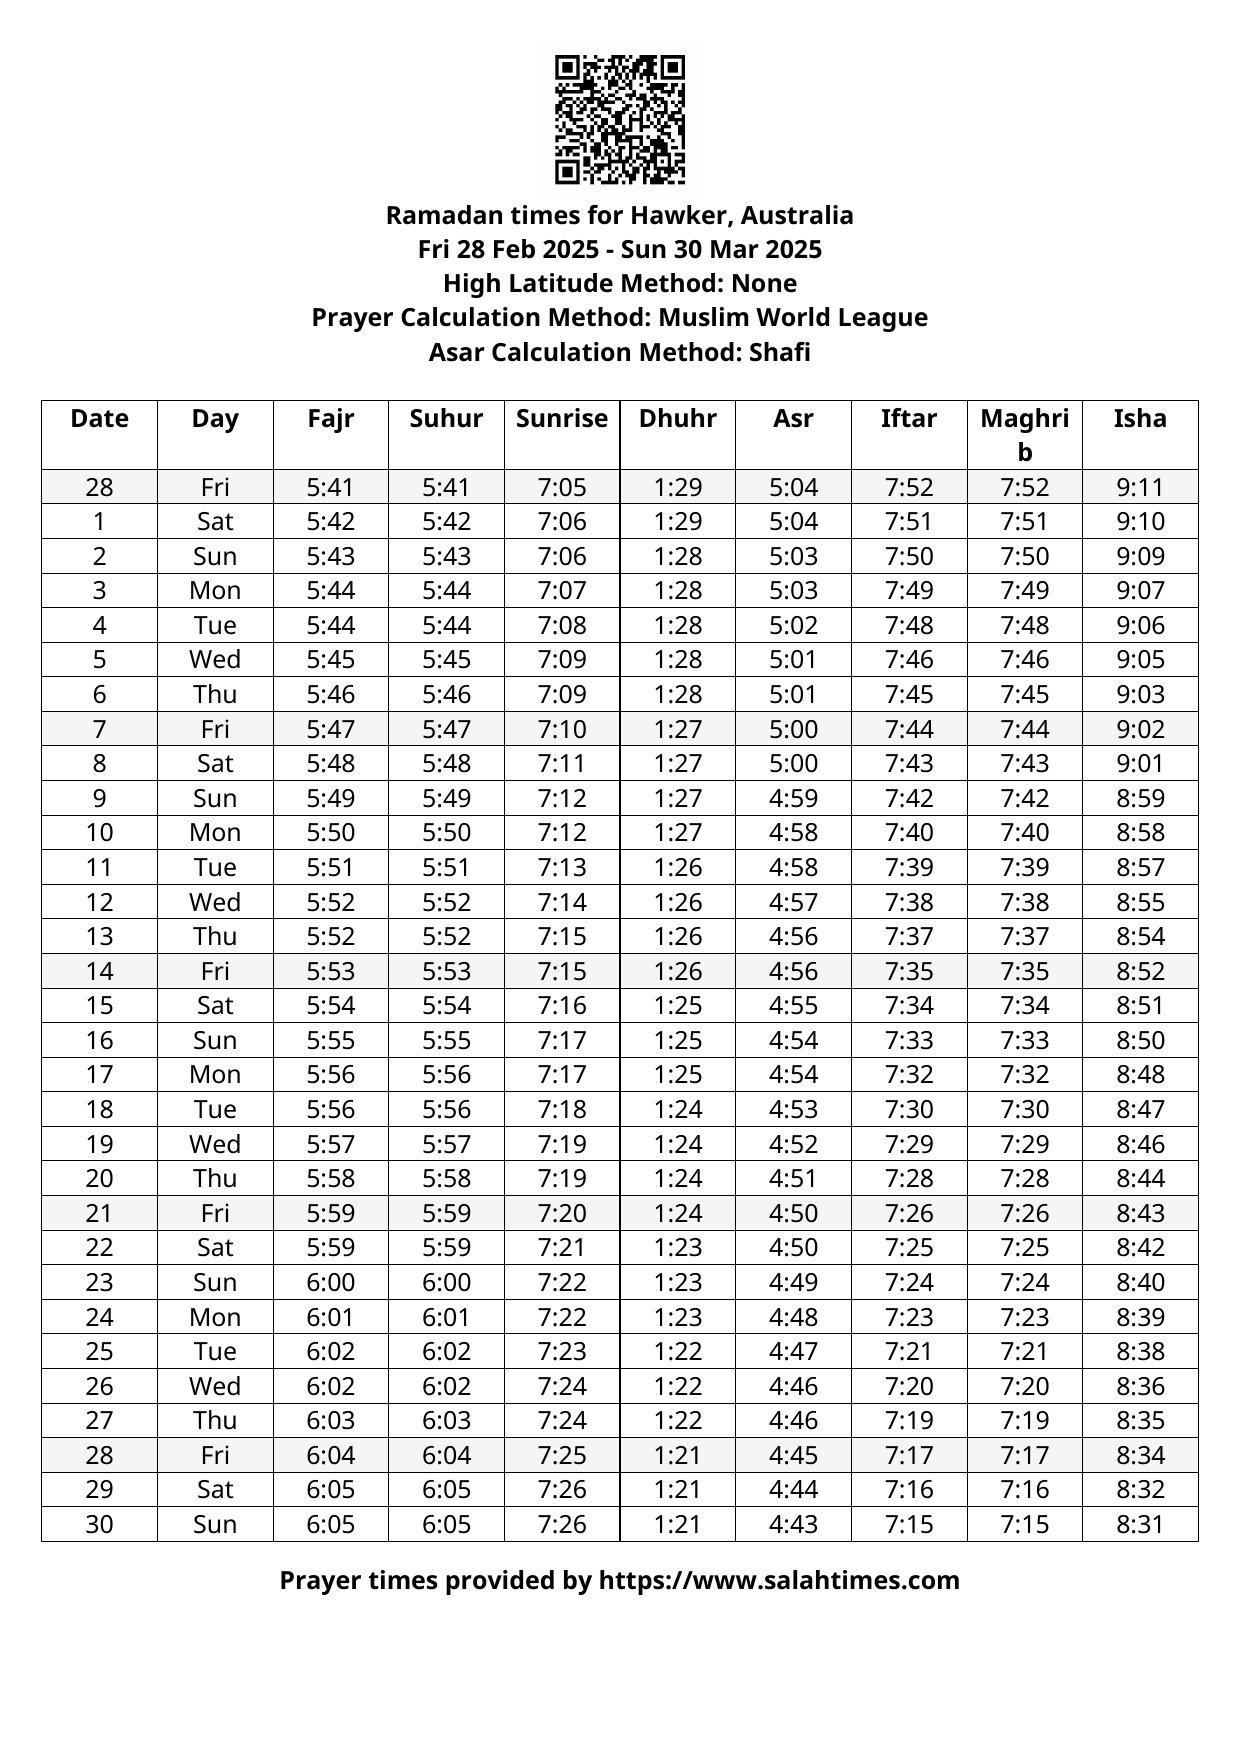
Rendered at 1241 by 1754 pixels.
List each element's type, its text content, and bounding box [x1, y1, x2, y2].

table_cell Thu [158, 919, 273, 953]
table_cell Fri [158, 1196, 273, 1229]
table_cell 1:21 [621, 1507, 735, 1541]
table_cell 7:48 [852, 608, 967, 642]
table_cell Wed [158, 1369, 273, 1402]
table_cell 8:58 [1083, 816, 1198, 849]
table_cell Tue [158, 1092, 273, 1126]
table_cell 9:03 [1083, 677, 1198, 711]
table_cell 5:48 [389, 746, 504, 780]
table_cell 7:28 [968, 1161, 1082, 1195]
table_cell 4:56 [736, 919, 851, 953]
table_cell 7:18 [505, 1092, 619, 1126]
table_cell 7:46 [852, 643, 967, 676]
table_cell Tue [158, 850, 273, 884]
table_header Asr [736, 401, 851, 469]
table_cell Mon [158, 1058, 273, 1091]
table_cell Tue [158, 1334, 273, 1368]
table_cell Sat [158, 1231, 273, 1264]
table_cell 5:44 [274, 574, 388, 607]
table_cell 21 [42, 1196, 157, 1229]
table_cell 4:50 [736, 1231, 851, 1264]
table_cell 6:02 [274, 1369, 388, 1402]
table_cell 7:45 [852, 677, 967, 711]
table_cell 5:03 [736, 539, 851, 572]
table_cell 8:34 [1083, 1438, 1198, 1472]
table_cell 5:00 [736, 746, 851, 780]
table_cell 7:24 [505, 1369, 619, 1402]
table_cell Wed [158, 1127, 273, 1160]
table_cell 1:27 [621, 746, 735, 780]
table_cell 6:02 [389, 1369, 504, 1402]
table_cell 6:04 [389, 1438, 504, 1472]
table_cell 7:12 [505, 816, 619, 849]
table_cell 5:01 [736, 677, 851, 711]
table_cell 6:02 [274, 1334, 388, 1368]
table_cell 7:51 [968, 504, 1082, 538]
table_cell 5 [42, 643, 157, 676]
table_cell 7:26 [852, 1196, 967, 1229]
table_cell 7:17 [852, 1438, 967, 1472]
table_cell 4:54 [736, 1023, 851, 1057]
table_cell 8:57 [1083, 850, 1198, 884]
table_cell 8:59 [1083, 781, 1198, 814]
table_cell 1:24 [621, 1092, 735, 1126]
table_cell 1:28 [621, 539, 735, 572]
table_cell 4 [42, 608, 157, 642]
table_cell 8:32 [1083, 1473, 1198, 1506]
table_cell 6:02 [389, 1334, 504, 1368]
table_cell 7:14 [505, 885, 619, 918]
table_cell 8:54 [1083, 919, 1198, 953]
table_cell 25 [42, 1334, 157, 1368]
table_cell 9:07 [1083, 574, 1198, 607]
table_cell 7:19 [852, 1404, 967, 1437]
table_cell 9:09 [1083, 539, 1198, 572]
table_cell 7:35 [852, 954, 967, 987]
table_cell 1:24 [621, 1161, 735, 1195]
table_cell Sat [158, 1473, 273, 1506]
table_cell 5:41 [389, 470, 504, 503]
table_cell 1:29 [621, 504, 735, 538]
table_cell 7:19 [505, 1161, 619, 1195]
table_cell 6:00 [389, 1265, 504, 1299]
table_cell 7:10 [505, 712, 619, 745]
table_cell 7:23 [968, 1300, 1082, 1333]
table_cell 3 [42, 574, 157, 607]
table_cell 5:59 [274, 1231, 388, 1264]
table_cell 1:26 [621, 885, 735, 918]
table_cell 8:39 [1083, 1300, 1198, 1333]
table_cell Sun [158, 1265, 273, 1299]
table_cell 1:26 [621, 850, 735, 884]
table_cell 6 [42, 677, 157, 711]
table_cell 5:51 [274, 850, 388, 884]
table_cell 5:54 [389, 989, 504, 1022]
table_cell 4:58 [736, 850, 851, 884]
table_cell 29 [42, 1473, 157, 1506]
table_cell 10 [42, 816, 157, 849]
table_cell 1:27 [621, 712, 735, 745]
table_cell 5:00 [736, 712, 851, 745]
table_cell 7:06 [505, 539, 619, 572]
table_cell Fri [158, 470, 273, 503]
table_cell Thu [158, 1161, 273, 1195]
table_cell 7:49 [852, 574, 967, 607]
table_cell 1:28 [621, 677, 735, 711]
table_cell Sat [158, 989, 273, 1022]
table_cell 5:54 [274, 989, 388, 1022]
table_cell 7:37 [968, 919, 1082, 953]
table_cell 14 [42, 954, 157, 987]
table_cell 7:43 [852, 746, 967, 780]
table_cell 1:27 [621, 781, 735, 814]
table_cell 26 [42, 1369, 157, 1402]
table_cell 7:12 [505, 781, 619, 814]
table_cell 5:41 [274, 470, 388, 503]
table_cell 7:17 [968, 1438, 1082, 1472]
table_cell 7:35 [968, 954, 1082, 987]
table_cell 7:44 [852, 712, 967, 745]
table_cell 5:59 [389, 1231, 504, 1264]
table_cell 7:44 [968, 712, 1082, 745]
table_cell 4:55 [736, 989, 851, 1022]
table_cell 7:16 [968, 1473, 1082, 1506]
table_cell 22 [42, 1231, 157, 1264]
table_cell 7:51 [852, 504, 967, 538]
table_cell 5:04 [736, 504, 851, 538]
table_cell 15 [42, 989, 157, 1022]
table_cell 5:47 [389, 712, 504, 745]
table_cell 7:25 [852, 1231, 967, 1264]
table_cell 5:58 [389, 1161, 504, 1195]
table_cell 7:49 [968, 574, 1082, 607]
table_cell 7:50 [968, 539, 1082, 572]
table_cell 7:42 [852, 781, 967, 814]
table_cell 1:24 [621, 1127, 735, 1160]
table_cell 5:59 [389, 1196, 504, 1229]
text Asar Calculation Method: Shafi [42, 334, 1198, 368]
table_cell 8:43 [1083, 1196, 1198, 1229]
table_cell Mon [158, 816, 273, 849]
table_header Suhur [389, 401, 504, 469]
table_cell Mon [158, 1300, 273, 1333]
table_cell 7:09 [505, 677, 619, 711]
table_cell 9:06 [1083, 608, 1198, 642]
table_cell 7:20 [968, 1369, 1082, 1402]
table_cell 7:33 [968, 1023, 1082, 1057]
table_cell 7:25 [968, 1231, 1082, 1264]
table_cell 7:24 [505, 1404, 619, 1437]
table_cell 8:36 [1083, 1369, 1198, 1402]
table_cell 4:46 [736, 1369, 851, 1402]
table_cell 7:16 [505, 989, 619, 1022]
table_cell 7:52 [968, 470, 1082, 503]
table_cell 8:44 [1083, 1161, 1198, 1195]
table_cell 1:21 [621, 1473, 735, 1506]
table_cell 5:04 [736, 470, 851, 503]
table_cell 7:45 [968, 677, 1082, 711]
table_cell 5:56 [389, 1092, 504, 1126]
table_cell 1:23 [621, 1265, 735, 1299]
table_cell 7:28 [852, 1161, 967, 1195]
table_cell 5:53 [389, 954, 504, 987]
table_cell 5:03 [736, 574, 851, 607]
table_cell 1:26 [621, 954, 735, 987]
table_cell 5:57 [274, 1127, 388, 1160]
table_cell Fri [158, 954, 273, 987]
table_cell 7:19 [968, 1404, 1082, 1437]
table_cell 7:32 [968, 1058, 1082, 1091]
table_cell 7:15 [968, 1507, 1082, 1541]
table_cell Mon [158, 574, 273, 607]
table_cell 9:02 [1083, 712, 1198, 745]
table_cell 28 [42, 1438, 157, 1472]
table_cell 5:56 [274, 1092, 388, 1126]
table_cell 7:07 [505, 574, 619, 607]
table_cell 5:50 [389, 816, 504, 849]
text Prayer Calculation Method: Muslim World League [42, 300, 1198, 334]
table_cell 7:30 [852, 1092, 967, 1126]
table_cell 4:48 [736, 1300, 851, 1333]
table_cell 5:49 [274, 781, 388, 814]
table_cell 5:42 [389, 504, 504, 538]
table_cell 1:28 [621, 574, 735, 607]
table_header Date [42, 401, 157, 469]
table_cell 5:45 [274, 643, 388, 676]
table_cell 7:23 [852, 1300, 967, 1333]
table_cell 5:48 [274, 746, 388, 780]
table_cell Wed [158, 643, 273, 676]
table_cell 4:49 [736, 1265, 851, 1299]
table_cell 1:21 [621, 1438, 735, 1472]
table_cell 5:45 [389, 643, 504, 676]
table_cell 7:37 [852, 919, 967, 953]
table_cell 4:47 [736, 1334, 851, 1368]
table_cell 4:51 [736, 1161, 851, 1195]
table_cell 5:46 [389, 677, 504, 711]
table_cell 8:50 [1083, 1023, 1198, 1057]
table_cell 19 [42, 1127, 157, 1160]
table_cell 7:11 [505, 746, 619, 780]
table_cell 24 [42, 1300, 157, 1333]
table_cell 4:58 [736, 816, 851, 849]
table_cell Sun [158, 781, 273, 814]
table_cell 7:46 [968, 643, 1082, 676]
table_cell 7:29 [968, 1127, 1082, 1160]
table_cell 4:43 [736, 1507, 851, 1541]
table_cell 7:15 [505, 919, 619, 953]
table_header Isha [1083, 401, 1198, 469]
table_cell 7:26 [505, 1473, 619, 1506]
table_cell 7:22 [505, 1265, 619, 1299]
table_cell 5:58 [274, 1161, 388, 1195]
table_cell 5:47 [274, 712, 388, 745]
table_cell 7:20 [505, 1196, 619, 1229]
text Fri 28 Feb 2025 - Sun 30 Mar 2025 [42, 232, 1198, 266]
table_cell 5:42 [274, 504, 388, 538]
table_cell 1:25 [621, 989, 735, 1022]
table_cell 5:52 [274, 919, 388, 953]
table_cell 8:47 [1083, 1092, 1198, 1126]
table_cell 1:28 [621, 643, 735, 676]
table_cell 7 [42, 712, 157, 745]
table_header Day [158, 401, 273, 469]
table_cell 8 [42, 746, 157, 780]
table_cell 1:23 [621, 1300, 735, 1333]
table_cell 4:44 [736, 1473, 851, 1506]
text Ramadan times for Hawker, Australia [42, 198, 1198, 232]
table_cell 1:28 [621, 608, 735, 642]
picture [542, 41, 699, 198]
table_cell Fri [158, 712, 273, 745]
table_cell 5:50 [274, 816, 388, 849]
table_cell 4:53 [736, 1092, 851, 1126]
table_cell 28 [42, 470, 157, 503]
table_cell Tue [158, 608, 273, 642]
table_cell 5:02 [736, 608, 851, 642]
text High Latitude Method: None [42, 266, 1198, 300]
table_cell Sat [158, 504, 273, 538]
table_cell 7:17 [505, 1023, 619, 1057]
table_cell 4:45 [736, 1438, 851, 1472]
table_cell 5:49 [389, 781, 504, 814]
table_cell 7:34 [852, 989, 967, 1022]
table_cell 7:21 [505, 1231, 619, 1264]
table_cell Thu [158, 677, 273, 711]
table_cell 7:42 [968, 781, 1082, 814]
table_cell 6:03 [274, 1404, 388, 1437]
table_cell 8:46 [1083, 1127, 1198, 1160]
table_cell 5:01 [736, 643, 851, 676]
table_cell Sun [158, 539, 273, 572]
table_cell 9:11 [1083, 470, 1198, 503]
table_cell 17 [42, 1058, 157, 1091]
table_cell 1 [42, 504, 157, 538]
table_cell 9:10 [1083, 504, 1198, 538]
table_cell 7:24 [968, 1265, 1082, 1299]
table_cell Thu [158, 1404, 273, 1437]
table_cell 6:05 [274, 1507, 388, 1541]
table_cell 7:40 [968, 816, 1082, 849]
table_cell 5:57 [389, 1127, 504, 1160]
table_cell 7:22 [505, 1300, 619, 1333]
table_cell 7:21 [852, 1334, 967, 1368]
table_cell 1:24 [621, 1196, 735, 1229]
table_cell 6:03 [389, 1404, 504, 1437]
table_cell 7:19 [505, 1127, 619, 1160]
table_cell 7:30 [968, 1092, 1082, 1126]
table_cell 1:22 [621, 1334, 735, 1368]
text Prayer times provided by https://www.salahtimes.com [42, 1563, 1198, 1597]
table_cell 20 [42, 1161, 157, 1195]
table_header Iftar [852, 401, 967, 469]
table_cell 6:05 [389, 1507, 504, 1541]
table_cell 27 [42, 1404, 157, 1437]
table_cell 5:56 [274, 1058, 388, 1091]
table_cell 6:04 [274, 1438, 388, 1472]
table_cell 7:15 [505, 954, 619, 987]
table_cell 7:06 [505, 504, 619, 538]
table_cell 7:08 [505, 608, 619, 642]
table_header Sunrise [505, 401, 619, 469]
table_cell 8:42 [1083, 1231, 1198, 1264]
table_header Fajr [274, 401, 388, 469]
table_cell 7:21 [968, 1334, 1082, 1368]
table_cell 9:01 [1083, 746, 1198, 780]
table_cell 5:51 [389, 850, 504, 884]
table_cell Fri [158, 1438, 273, 1472]
table_cell 7:17 [505, 1058, 619, 1091]
table_cell 1:25 [621, 1023, 735, 1057]
table_cell 5:52 [389, 885, 504, 918]
table_cell 23 [42, 1265, 157, 1299]
table_cell 30 [42, 1507, 157, 1541]
table_cell 7:15 [852, 1507, 967, 1541]
table_cell 5:43 [274, 539, 388, 572]
table_cell 8:38 [1083, 1334, 1198, 1368]
table_cell 6:00 [274, 1265, 388, 1299]
table_cell 7:13 [505, 850, 619, 884]
table_header Dhuhr [621, 401, 735, 469]
table_cell 7:33 [852, 1023, 967, 1057]
table_cell 7:32 [852, 1058, 967, 1091]
table_cell 1:27 [621, 816, 735, 849]
table_cell 9:05 [1083, 643, 1198, 676]
table_cell 5:52 [274, 885, 388, 918]
table_cell 5:52 [389, 919, 504, 953]
table_cell 7:26 [505, 1507, 619, 1541]
table_cell 6:01 [274, 1300, 388, 1333]
table_cell 2 [42, 539, 157, 572]
table_cell 7:48 [968, 608, 1082, 642]
table_cell 5:55 [389, 1023, 504, 1057]
table_cell 8:31 [1083, 1507, 1198, 1541]
table_cell 7:39 [968, 850, 1082, 884]
table_cell 5:43 [389, 539, 504, 572]
table_cell 8:51 [1083, 989, 1198, 1022]
table_cell 5:59 [274, 1196, 388, 1229]
table_cell 7:25 [505, 1438, 619, 1472]
table_cell 5:55 [274, 1023, 388, 1057]
table_cell 1:22 [621, 1369, 735, 1402]
table_cell 5:46 [274, 677, 388, 711]
table_cell 1:25 [621, 1058, 735, 1091]
table_cell 7:43 [968, 746, 1082, 780]
table_cell 5:44 [389, 574, 504, 607]
table_cell 1:22 [621, 1404, 735, 1437]
table_cell Wed [158, 885, 273, 918]
table_cell 7:52 [852, 470, 967, 503]
table_cell Sat [158, 746, 273, 780]
table_cell 13 [42, 919, 157, 953]
table_cell 4:59 [736, 781, 851, 814]
table_cell 7:39 [852, 850, 967, 884]
table_header Maghrib [968, 401, 1082, 469]
table_cell 7:50 [852, 539, 967, 572]
table_cell 7:40 [852, 816, 967, 849]
table_cell Sun [158, 1507, 273, 1541]
table_cell 5:53 [274, 954, 388, 987]
table_cell 5:44 [389, 608, 504, 642]
table_cell 7:24 [852, 1265, 967, 1299]
table_cell 7:29 [852, 1127, 967, 1160]
table_cell 5:56 [389, 1058, 504, 1091]
table_cell 7:38 [968, 885, 1082, 918]
table_cell 5:44 [274, 608, 388, 642]
table_cell 1:23 [621, 1231, 735, 1264]
table_cell 7:20 [852, 1369, 967, 1402]
table_cell 16 [42, 1023, 157, 1057]
table_cell 4:56 [736, 954, 851, 987]
table_cell 18 [42, 1092, 157, 1126]
table_cell 9 [42, 781, 157, 814]
table_cell 4:57 [736, 885, 851, 918]
table_cell 1:29 [621, 470, 735, 503]
table_cell 4:46 [736, 1404, 851, 1437]
table_cell 6:05 [389, 1473, 504, 1506]
table_cell 7:09 [505, 643, 619, 676]
table_cell 8:40 [1083, 1265, 1198, 1299]
table_cell 4:54 [736, 1058, 851, 1091]
table_cell 4:50 [736, 1196, 851, 1229]
table_cell 8:52 [1083, 954, 1198, 987]
table_cell 4:52 [736, 1127, 851, 1160]
table_cell 7:05 [505, 470, 619, 503]
table_cell 7:34 [968, 989, 1082, 1022]
table_cell 12 [42, 885, 157, 918]
table_cell Sun [158, 1023, 273, 1057]
table_cell 8:48 [1083, 1058, 1198, 1091]
table_cell 7:23 [505, 1334, 619, 1368]
table_cell 7:26 [968, 1196, 1082, 1229]
table_cell 8:35 [1083, 1404, 1198, 1437]
table_cell 8:55 [1083, 885, 1198, 918]
table_cell 7:38 [852, 885, 967, 918]
table_cell 1:26 [621, 919, 735, 953]
table_cell 7:16 [852, 1473, 967, 1506]
table_cell 6:05 [274, 1473, 388, 1506]
table_cell 11 [42, 850, 157, 884]
table_cell 6:01 [389, 1300, 504, 1333]
